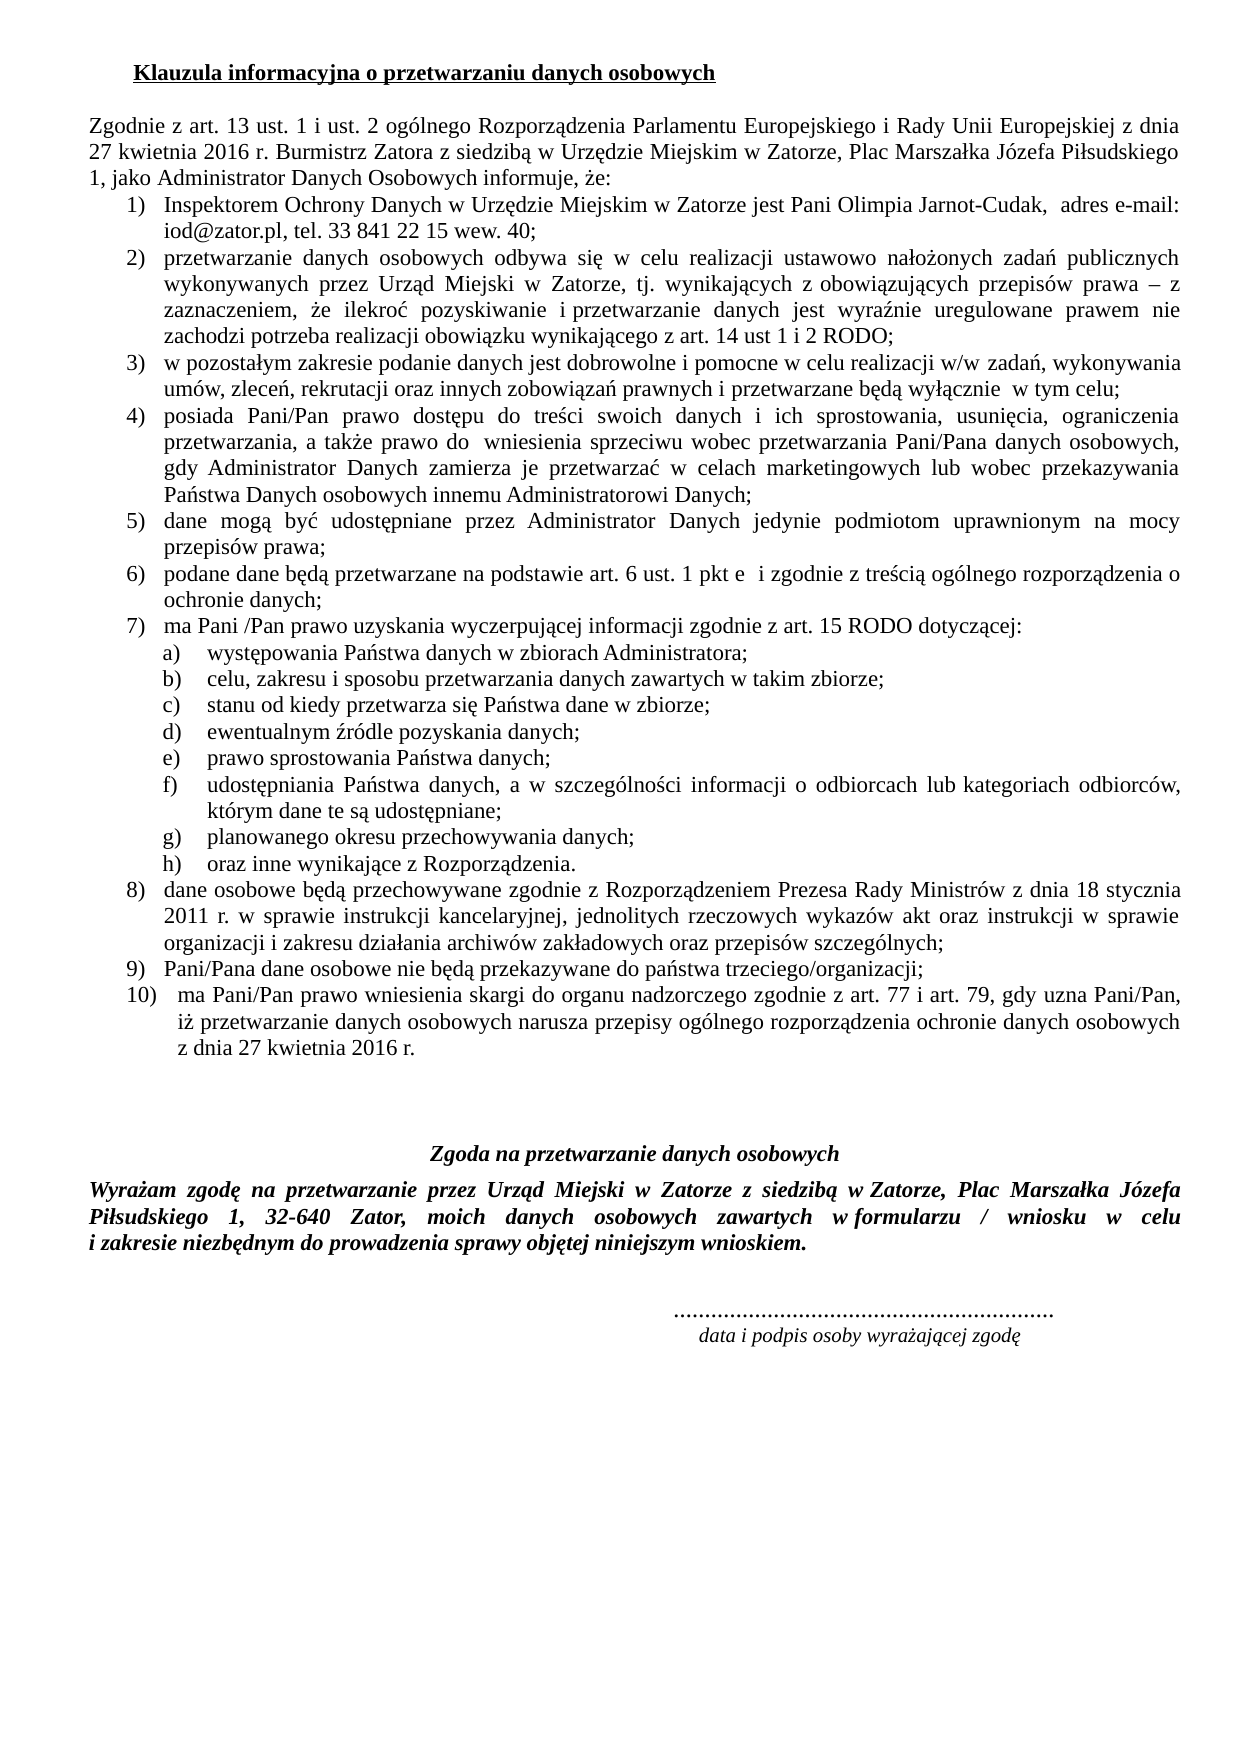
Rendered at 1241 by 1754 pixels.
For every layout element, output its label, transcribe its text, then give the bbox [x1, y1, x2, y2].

list dane osobowe będą przechowywane zgodnie z Rozporządzeniem Prezesa Rady Ministrów z dnia 18 stycznia 2011 r. w sprawie instrukcji kancelaryjnej, jednolitych rzeczowych wykazów akt oraz instrukcji w sprawie organizacji i zakresu działania archiwów zakładowych oraz przepisów szczególnych; [126, 876, 1181, 955]
list w pozostałym zakresie podanie danych jest dobrowolne i pomocne w celu realizacji w/w zadań, wykonywania umów, zleceń, rekrutacji oraz innych zobowiązań prawnych i przetwarzane będą wyłącznie w tym celu; [126, 349, 1181, 402]
text Wyrażam zgodę na przetwarzanie przez Urząd Miejski w Zatorze z siedzibą w Zatorze, Plac Marszałka Józefa Piłsudskiego 1, 32-640 Zator, moich danych osobowych zawartych w formularzu / wniosku w celu i zakresie niezbędnym do prowadzenia sprawy objętej niniejszym wnioskiem. [89, 1176, 1181, 1255]
list dane mogą być udostępniane przez Administrator Danych jedynie podmiotom uprawnionym na mocy przepisów prawa; [126, 507, 1181, 560]
list ewentualnym źródle pozyskania danych; [162, 718, 1181, 744]
list przetwarzanie danych osobowych odbywa się w celu realizacji ustawowo nałożonych zadań publicznych wykonywanych przez Urząd Miejski w Zatorze, tj. wynikających z obowiązujących przepisów prawa – z zaznaczeniem, że ilekroć pozyskiwanie i przetwarzanie danych jest wyraźnie uregulowane prawem nie zachodzi potrzeba realizacji obowiązku wynikającego z art. 14 ust 1 i 2 RODO; [126, 243, 1181, 349]
list Inspektorem Ochrony Danych w Urzędzie Miejskim w Zatorze jest Pani Olimpia Jarnot-Cudak, adres e-mail: iod@zator.pl, tel. 33 841 22 15 wew. 40; [126, 191, 1181, 243]
list występowania Państwa danych w zbiorach Administratora; [162, 639, 1181, 665]
list ma Pani /Pan prawo uzyskania wyczerpującej informacji zgodnie z art. 15 RODO dotyczącej: [126, 612, 1181, 639]
list Klauzula informacyjna o przetwarzaniu danych osobowych [133, 59, 1181, 85]
list oraz inne wynikające z Rozporządzenia. [162, 850, 1181, 876]
text Zgodnie z art. 13 ust. 1 i ust. 2 ogólnego Rozporządzenia Parlamentu Europejskiego i Rady Unii Europejskiej z dnia 27 kwietnia 2016 r. Burmistrz Zatora z siedzibą w Urzędzie Miejskim w Zatorze, Plac Marszałka Józefa Piłsudskiego 1, jako Administrator Danych Osobowych informuje, że: [89, 112, 1181, 191]
list planowanego okresu przechowywania danych; [162, 823, 1181, 850]
list ma Pani/Pan prawo wniesienia skargi do organu nadzorczego zgodnie z art. 77 i art. 79, gdy uzna Pani/Pan, iż przetwarzanie danych osobowych narusza przepisy ogólnego rozporządzenia ochronie danych osobowych z dnia 27 kwietnia 2016 r. [126, 981, 1181, 1061]
list posiada Pani/Pan prawo dostępu do treści swoich danych i ich sprostowania, usunięcia, ograniczenia przetwarzania, a także prawo do wniesienia sprzeciwu wobec przetwarzania Pani/Pana danych osobowych, gdy Administrator Danych zamierza je przetwarzać w celach marketingowych lub wobec przekazywania Państwa Danych osobowych innemu Administratorowi Danych; [126, 402, 1181, 507]
text data i podpis osoby wyrażającej zgodę [605, 1323, 1181, 1347]
list udostępniania Państwa danych, a w szczególności informacji o odbiorcach lub kategoriach odbiorców, którym dane te są udostępniane; [162, 771, 1181, 823]
list Pani/Pana dane osobowe nie będą przekazywane do państwa trzeciego/organizacji; [126, 955, 1181, 981]
list prawo sprostowania Państwa danych; [162, 744, 1181, 771]
text ............................................................. [531, 1294, 1181, 1323]
list stanu od kiedy przetwarza się Państwa dane w zbiorze; [162, 692, 1181, 718]
list celu, zakresu i sposobu przetwarzania danych zawartych w takim zbiorze; [162, 665, 1181, 692]
text Zgoda na przetwarzanie danych osobowych [89, 1139, 1181, 1166]
list podane dane będą przetwarzane na podstawie art. 6 ust. 1 pkt e i zgodnie z treścią ogólnego rozporządzenia o ochronie danych; [126, 560, 1181, 612]
